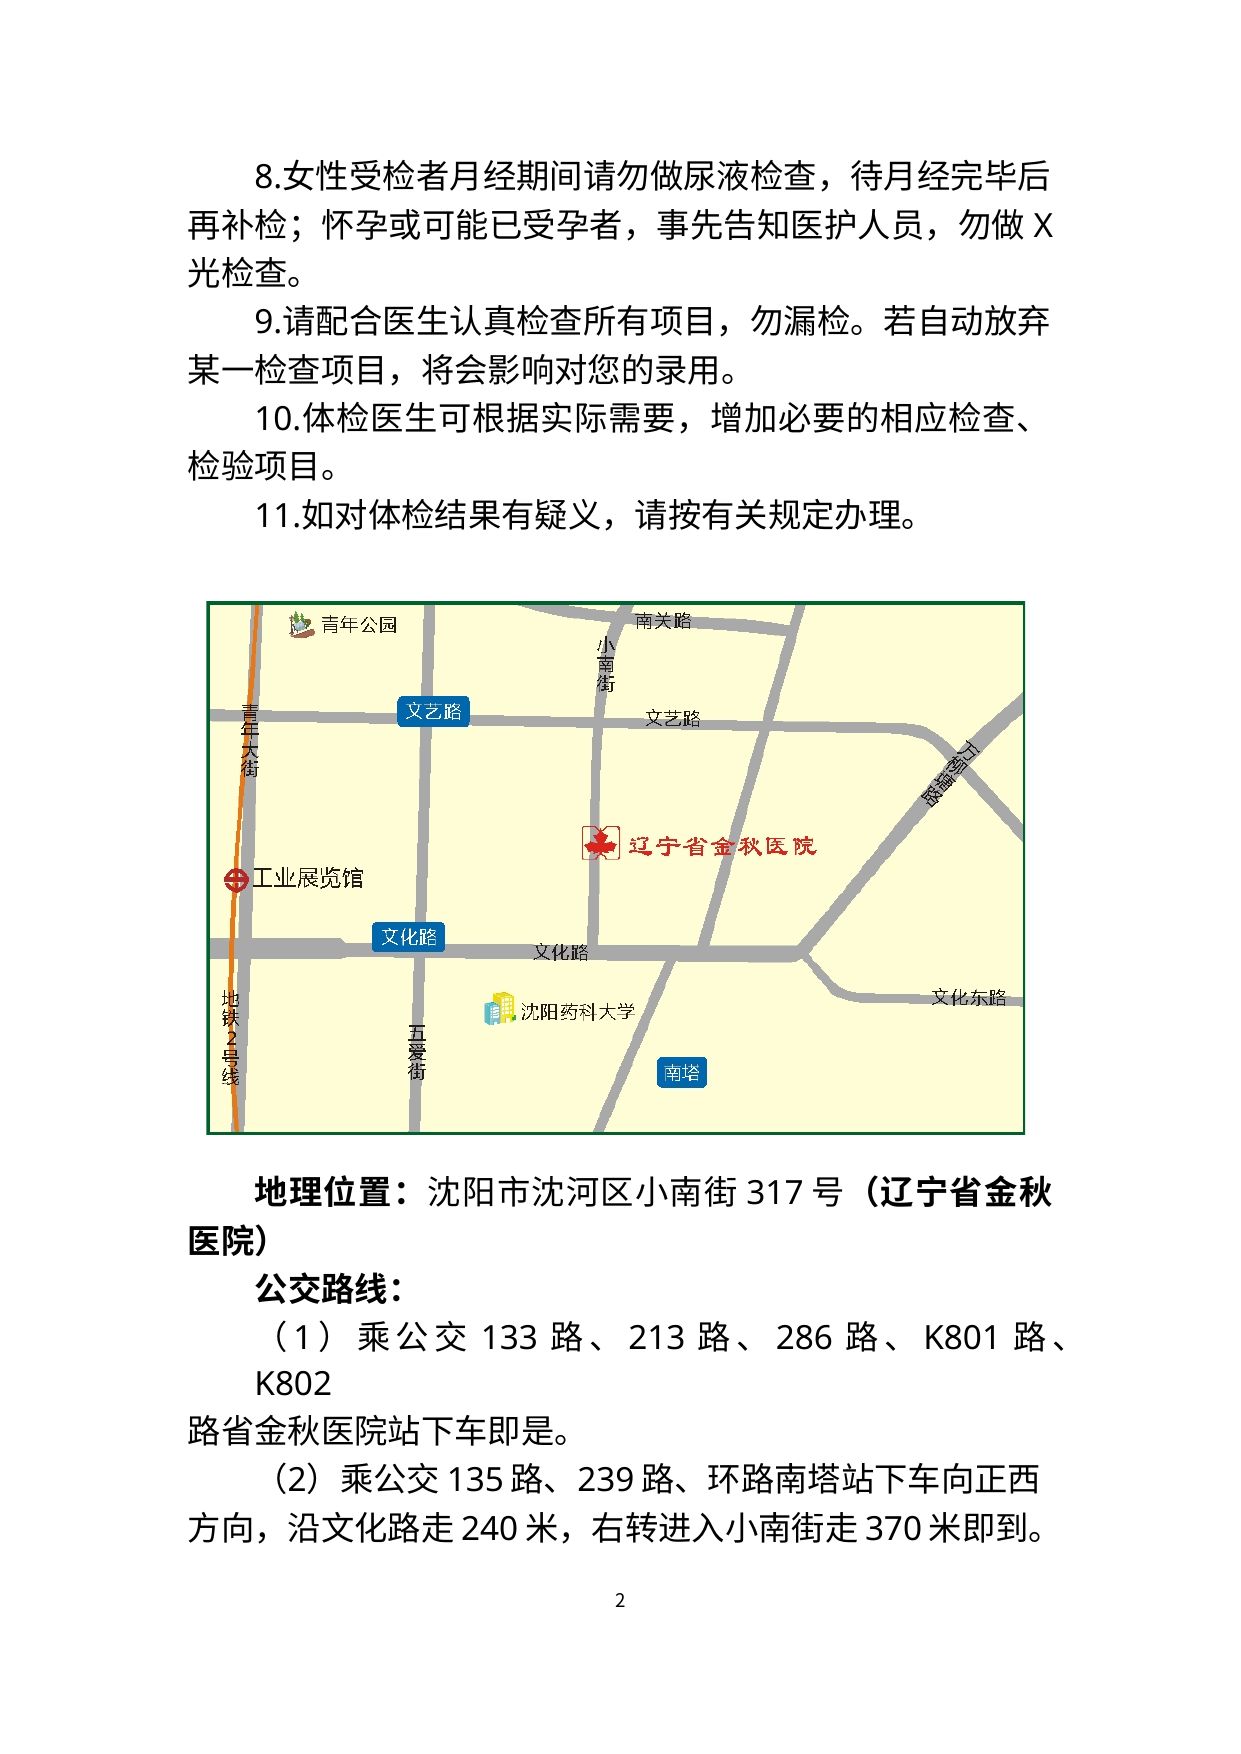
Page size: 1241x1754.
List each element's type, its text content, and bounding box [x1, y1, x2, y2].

text 9.请配合医生认真检查所有项目，勿漏检。若自动放弃某一检查项目，将会影响对您的录用。 [187, 295, 1053, 392]
text 路省金秋医院站下车即是。 [187, 1405, 1053, 1453]
text 方向，沿文化路走240米，右转进入小南街走370米即到。 [187, 1502, 1053, 1550]
text 11.如对体检结果有疑义，请按有关规定办理。 [187, 488, 1053, 537]
text 8.女性受检者月经期间请勿做尿液检查，待月经完毕后再补检；怀孕或可能已受孕者，事先告知医护人员，勿做X光检查。 [187, 150, 1053, 295]
picture [206, 601, 1025, 1135]
text 公交路线： [187, 1263, 1053, 1311]
text （1）乘公交133路、213路、286路、K801路、K802 [254, 1311, 1053, 1405]
text 地理位置：沈阳市沈河区小南街317号（辽宁省金秋医院） [187, 1166, 1053, 1263]
text 10.体检医生可根据实际需要，增加必要的相应检查、检验项目。 [187, 392, 1053, 488]
text （2）乘公交135路、239路、环路南塔站下车向正西 [254, 1453, 1053, 1502]
